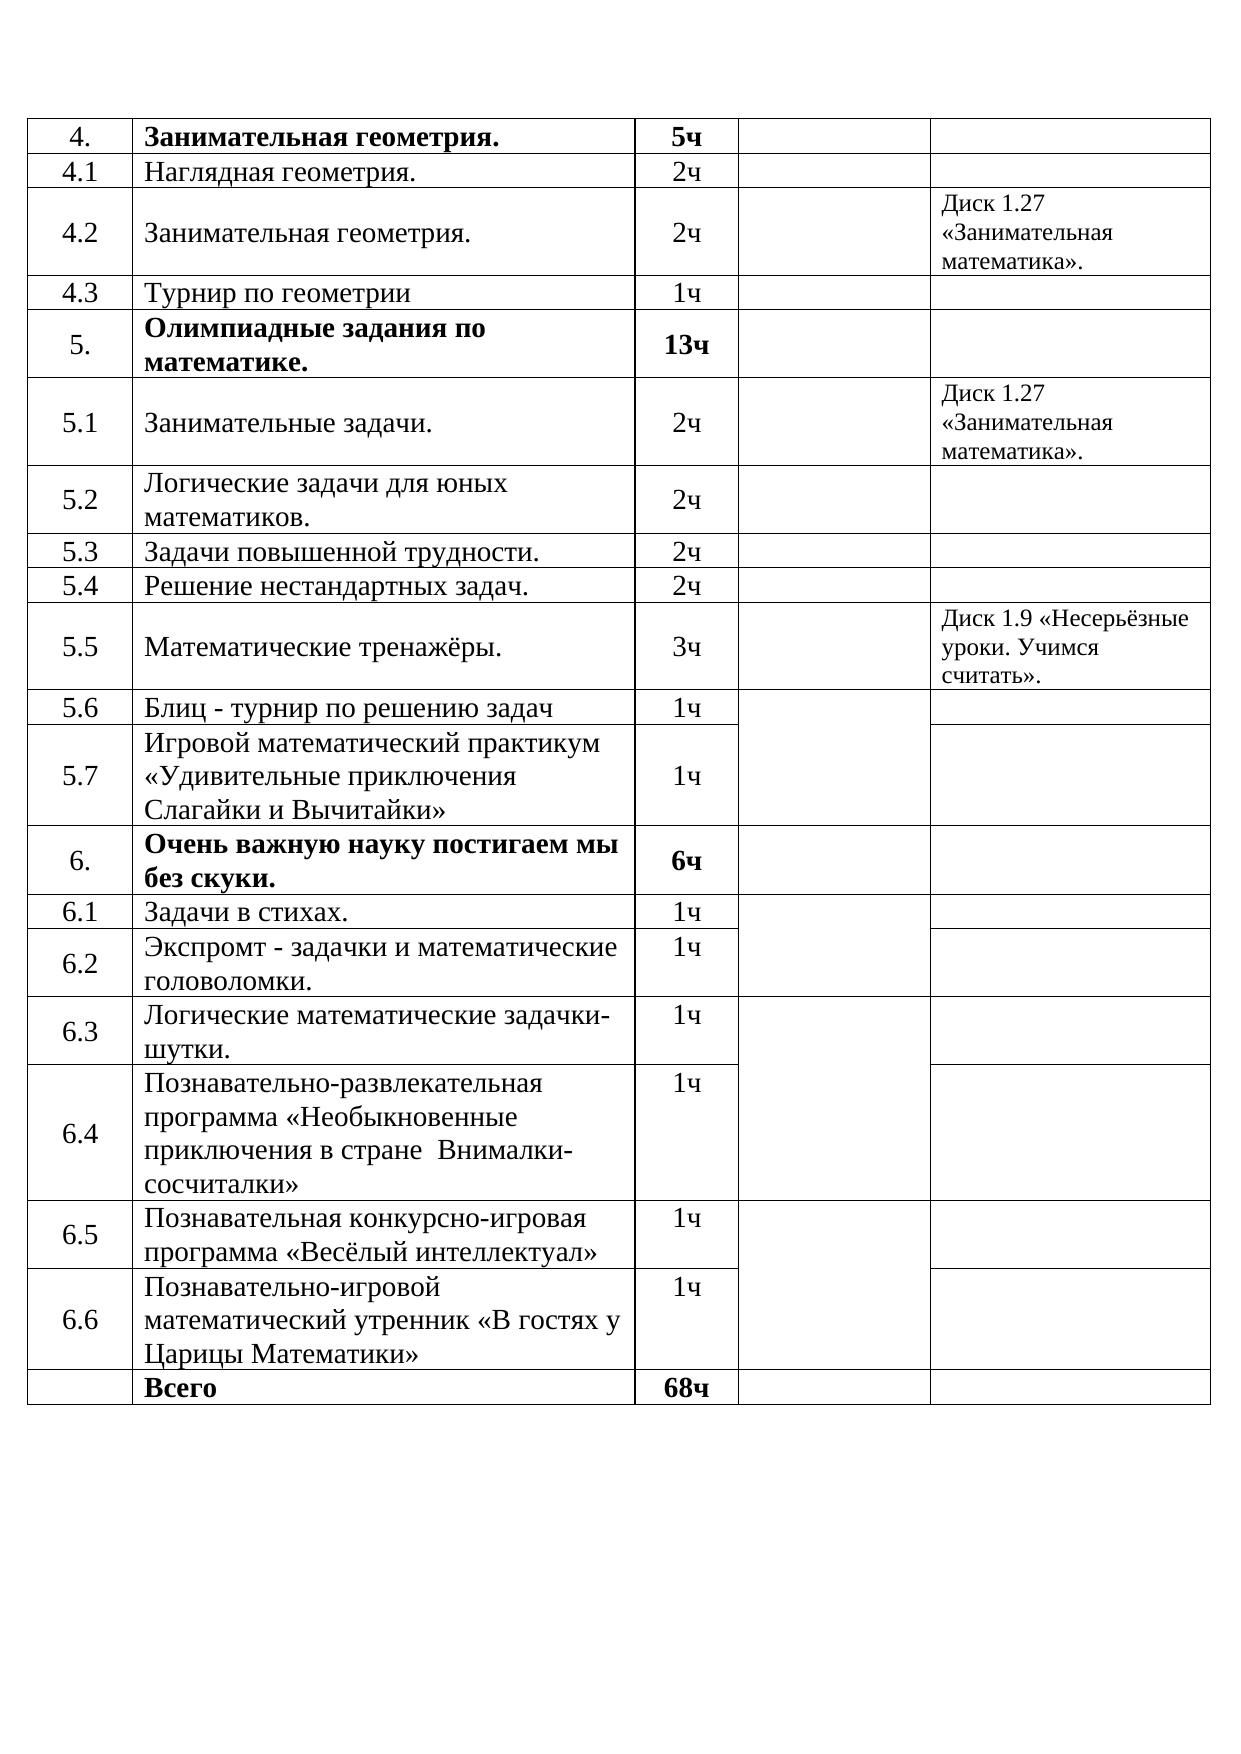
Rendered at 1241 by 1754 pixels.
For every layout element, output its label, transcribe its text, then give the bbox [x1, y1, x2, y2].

table_cell [931, 895, 1210, 928]
table_cell [739, 1201, 930, 1369]
table_cell [931, 276, 1210, 309]
table_cell [931, 1370, 1210, 1404]
table_cell [739, 378, 930, 464]
table_cell 2ч [636, 188, 738, 274]
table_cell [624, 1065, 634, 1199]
table_cell 1ч [636, 1201, 738, 1268]
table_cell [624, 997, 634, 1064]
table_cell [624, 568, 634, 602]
table_cell [931, 997, 1210, 1064]
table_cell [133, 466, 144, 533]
table_cell [739, 826, 930, 893]
table_cell 68ч [636, 1370, 738, 1404]
table_cell 6.2 [28, 929, 132, 996]
table_cell [931, 310, 1210, 377]
table_cell 5.5 [28, 603, 132, 689]
table_cell [931, 690, 1210, 724]
table_cell [931, 466, 1210, 533]
table_cell [931, 119, 1210, 153]
table_cell 3ч [636, 603, 738, 689]
table_cell 1ч [636, 997, 738, 1064]
table_cell Диск 1.27 «Занимательная математика». [931, 378, 1210, 464]
table_cell [931, 1201, 1210, 1268]
table_cell Диск 1.27 «Занимательная математика». [931, 188, 1210, 274]
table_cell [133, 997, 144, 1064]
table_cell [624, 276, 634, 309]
table_cell [931, 725, 1210, 825]
table_cell 13ч [636, 310, 738, 377]
table_cell Занимательные задачи. [133, 378, 634, 464]
table_cell [739, 1370, 930, 1404]
table_cell 1ч [636, 929, 738, 996]
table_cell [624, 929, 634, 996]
table_cell 1ч [636, 1065, 738, 1199]
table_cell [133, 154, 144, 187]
table_cell [931, 1065, 1210, 1199]
table_cell [739, 466, 930, 533]
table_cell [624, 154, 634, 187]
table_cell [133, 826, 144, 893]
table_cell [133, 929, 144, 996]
table_cell [739, 690, 930, 825]
table_cell [931, 154, 1210, 187]
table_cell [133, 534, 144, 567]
table_cell 6.5 [28, 1201, 132, 1268]
table_cell [28, 1370, 132, 1404]
table_cell [739, 188, 930, 274]
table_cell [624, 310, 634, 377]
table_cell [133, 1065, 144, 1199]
table_cell 6.3 [28, 997, 132, 1064]
table_cell 1ч [636, 1269, 738, 1369]
table_cell [931, 929, 1210, 996]
table_cell 5.2 [28, 466, 132, 533]
table_cell 1ч [636, 725, 738, 825]
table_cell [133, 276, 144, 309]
table_cell Диск 1.9 «Несерьёзные уроки. Учимся считать». [931, 603, 1210, 689]
table_cell [739, 895, 930, 996]
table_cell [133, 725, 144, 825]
table_cell Занимательная геометрия. [133, 188, 634, 274]
table_cell 6.6 [28, 1269, 132, 1369]
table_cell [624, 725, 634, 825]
table_cell [739, 603, 930, 689]
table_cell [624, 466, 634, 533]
table_cell 4.2 [28, 188, 132, 274]
table_cell Всего [133, 1370, 634, 1404]
table_cell 2ч [636, 466, 738, 533]
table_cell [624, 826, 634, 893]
table_cell 5. [28, 310, 132, 377]
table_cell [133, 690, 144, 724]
table_cell 6.4 [28, 1065, 132, 1199]
table_cell [931, 534, 1210, 567]
table_cell [931, 826, 1210, 893]
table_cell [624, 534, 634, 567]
table_cell Математические тренажёры. [133, 603, 634, 689]
table_cell [931, 1269, 1210, 1369]
table_cell 6ч [636, 826, 738, 893]
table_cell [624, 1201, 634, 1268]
table_cell [931, 568, 1210, 602]
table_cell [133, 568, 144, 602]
table_cell [739, 119, 930, 153]
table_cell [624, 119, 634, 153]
table_cell 5.7 [28, 725, 132, 825]
table_cell 6. [28, 826, 132, 893]
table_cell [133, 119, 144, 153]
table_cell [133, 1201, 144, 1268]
table_cell [739, 276, 930, 309]
table_cell 5.1 [28, 378, 132, 464]
table_cell [739, 997, 930, 1199]
table_cell [739, 310, 930, 377]
table_cell [739, 154, 930, 187]
table_cell [739, 534, 930, 567]
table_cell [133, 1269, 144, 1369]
table_cell [739, 568, 930, 602]
table_cell 2ч [636, 378, 738, 464]
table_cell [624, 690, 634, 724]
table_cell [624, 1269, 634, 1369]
